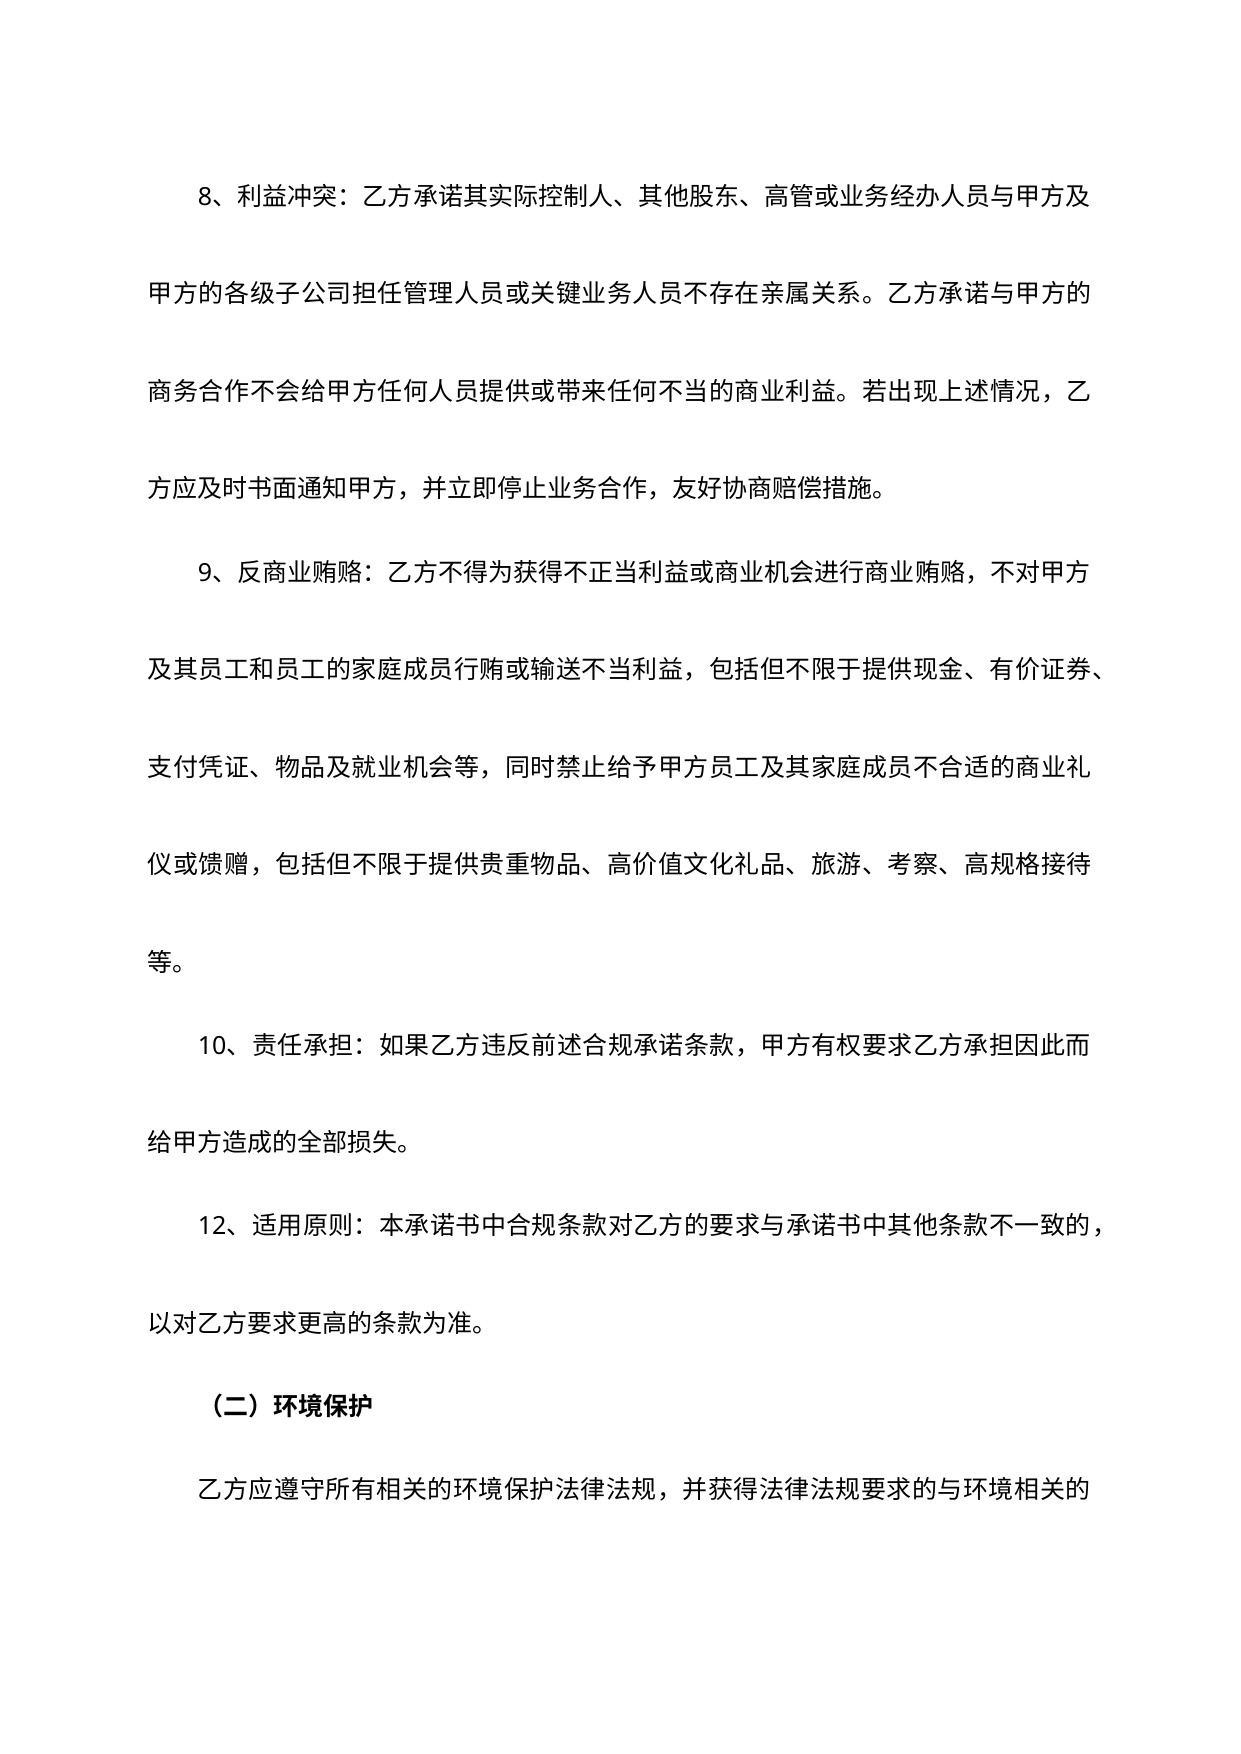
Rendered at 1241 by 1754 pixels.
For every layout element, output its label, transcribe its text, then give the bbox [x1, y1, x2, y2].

text 9、反商业贿赂：乙方不得为获得不正当利益或商业机会进行商业贿赂，不对甲方及其员工和员工的家庭成员行贿或输送不当利益，包括但不限于提供现金、有价证券、支付凭证、物品及就业机会等，同时禁止给予甲方员工及其家庭成员不合适的商业礼仪或馈赠，包括但不限于提供贵重物品、高价值文化礼品、旅游、考察、高规格接待等。 [148, 538, 1093, 993]
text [148, 1455, 1093, 1520]
text 12、适用原则：本承诺书中合规条款对乙方的要求与承诺书中其他条款不一致的，以对乙方要求更高的条款为准。 [148, 1191, 1093, 1354]
text 8、利益冲突：乙方承诺其实际控制人、其他股东、高管或业务经办人员与甲方及甲方的各级子公司担任管理人员或关键业务人员不存在亲属关系。乙方承诺与甲方的商务合作不会给甲方任何人员提供或带来任何不当的商业利益。若出现上述情况，乙方应及时书面通知甲方，并立即停止业务合作，友好协商赔偿措施。 [148, 162, 1093, 519]
text （二）环境保护 [148, 1372, 1093, 1437]
text 10、责任承担：如果乙方违反前述合规承诺条款，甲方有权要求乙方承担因此而给甲方造成的全部损失。 [148, 1011, 1093, 1173]
